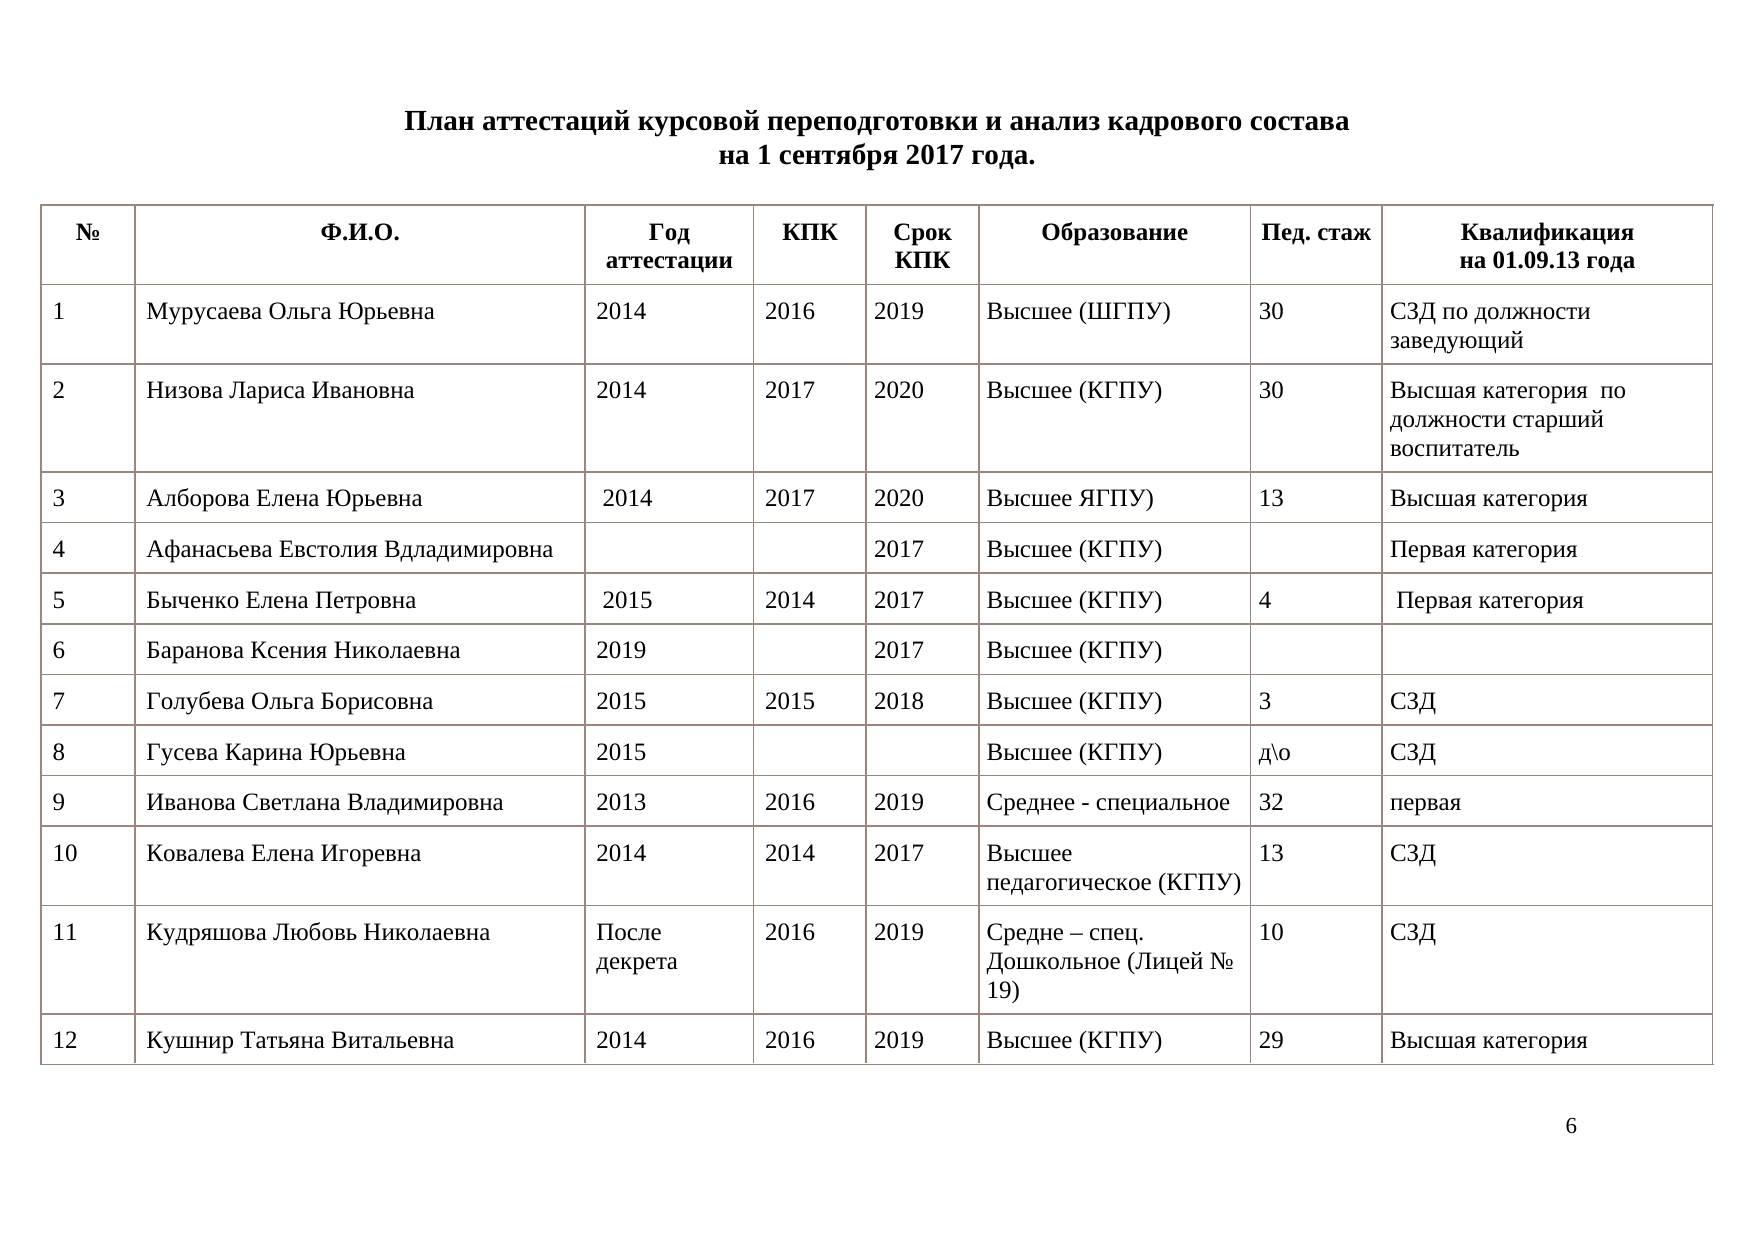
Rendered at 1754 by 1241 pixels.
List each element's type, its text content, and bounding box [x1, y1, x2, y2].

table_cell 6 [42, 625, 134, 673]
table_cell 2014 [754, 827, 865, 905]
table_cell Гусева Карина Юрьевна [136, 726, 584, 775]
table_cell Средне – спец. Дошкольное (Лицей № 19) [980, 906, 1250, 1013]
table_cell 4 [42, 523, 134, 572]
table_cell д\о [1251, 726, 1381, 775]
table_cell 2017 [867, 574, 978, 623]
table_header Образование [980, 206, 1250, 283]
table_header Год аттестации [586, 206, 753, 283]
table_cell 2020 [867, 365, 978, 471]
table_cell 7 [42, 675, 134, 724]
table_cell Низова Лариса Ивановна [136, 365, 584, 471]
table_cell 11 [42, 906, 134, 1013]
table_cell Высшее ЯГПУ) [980, 473, 1250, 522]
table_cell СЗД [1383, 906, 1712, 1013]
table_cell СЗД [1383, 726, 1712, 775]
table_cell 2019 [867, 776, 978, 825]
table_cell Высшее (КГПУ) [980, 365, 1250, 471]
table_header Квалификация на 01.09.13 года [1383, 206, 1712, 283]
table_cell Афанасьева Евстолия Вдладимировна [136, 523, 584, 572]
table_cell 1 [42, 285, 134, 363]
table_cell Высшее (КГПУ) [980, 523, 1250, 572]
table_cell СЗД [1383, 675, 1712, 724]
table_cell первая [1383, 776, 1712, 825]
table_cell 8 [42, 726, 134, 775]
text на 1 сентября 2017 года. [177, 137, 1577, 171]
table_cell [754, 726, 865, 775]
table_cell 4 [1251, 574, 1381, 623]
table_cell Высшее (КГПУ) [980, 726, 1250, 775]
table_cell Первая категория [1383, 574, 1712, 623]
table_cell 2016 [754, 906, 865, 1013]
table_cell Иванова Светлана Владимировна [136, 776, 584, 825]
table_cell Высшая категория [1383, 473, 1712, 522]
table_cell 9 [42, 776, 134, 825]
table_cell Высшее (ШГПУ) [980, 285, 1250, 363]
table_cell [1251, 625, 1381, 673]
table_cell 2018 [867, 675, 978, 724]
table_cell 30 [1251, 365, 1381, 471]
table_cell [1383, 625, 1712, 673]
table_cell Алборова Елена Юрьевна [136, 473, 584, 522]
table_cell Высшее (КГПУ) [980, 1015, 1250, 1063]
table_cell 2019 [867, 285, 978, 363]
table_cell 2015 [754, 675, 865, 724]
table_cell 2014 [586, 473, 753, 522]
table_cell Высшая категория [1383, 1015, 1712, 1063]
table_cell После декрета [586, 906, 753, 1013]
table_cell 2016 [754, 285, 865, 363]
table_cell 29 [1251, 1015, 1381, 1063]
text План аттестаций курсовой переподготовки и анализ кадрового состава [177, 103, 1577, 137]
table_cell Баранова Ксения Николаевна [136, 625, 584, 673]
table_cell [1251, 523, 1381, 572]
table_cell 13 [1251, 473, 1381, 522]
table_cell 2015 [586, 574, 753, 623]
table_cell [867, 726, 978, 775]
table_cell Ковалева Елена Игоревна [136, 827, 584, 905]
table_cell Первая категория [1383, 523, 1712, 572]
table_cell Быченко Елена Петровна [136, 574, 584, 623]
table_cell 2015 [586, 726, 753, 775]
table_cell 2 [42, 365, 134, 471]
table_cell 3 [42, 473, 134, 522]
table_header КПК [754, 206, 865, 283]
table_cell 2014 [586, 365, 753, 471]
table_cell 2020 [867, 473, 978, 522]
table_cell 2017 [867, 625, 978, 673]
table_cell 2017 [867, 827, 978, 905]
table_cell 2017 [754, 365, 865, 471]
table_cell 2014 [586, 827, 753, 905]
table_cell Высшее (КГПУ) [980, 675, 1250, 724]
table_cell Мурусаева Ольга Юрьевна [136, 285, 584, 363]
table_cell СЗД по должности заведующий [1383, 285, 1712, 363]
table_cell 2016 [754, 776, 865, 825]
table_cell 10 [1251, 906, 1381, 1013]
table_cell Голубева Ольга Борисовна [136, 675, 584, 724]
table_cell 2019 [867, 906, 978, 1013]
table_cell 2019 [586, 625, 753, 673]
table_cell 2017 [754, 473, 865, 522]
table_cell 2013 [586, 776, 753, 825]
table_cell 30 [1251, 285, 1381, 363]
table_cell [586, 523, 753, 572]
table_cell 2015 [586, 675, 753, 724]
table_cell Кушнир Татьяна Витальевна [136, 1015, 584, 1063]
table_header Срок КПК [867, 206, 978, 283]
table_cell Высшее (КГПУ) [980, 625, 1250, 673]
table_header № [42, 206, 134, 283]
table_header Ф.И.О. [136, 206, 584, 283]
table_cell 2014 [586, 285, 753, 363]
table_cell Среднее - специальное [980, 776, 1250, 825]
table_cell Высшее (КГПУ) [980, 574, 1250, 623]
table_cell 2014 [586, 1015, 753, 1063]
table_cell 10 [42, 827, 134, 905]
table_cell 12 [42, 1015, 134, 1063]
table_cell [754, 625, 865, 673]
table_cell Высшая категория по должности старший воспитатель [1383, 365, 1712, 471]
table_cell Кудряшова Любовь Николаевна [136, 906, 584, 1013]
table_cell 32 [1251, 776, 1381, 825]
table_cell 3 [1251, 675, 1381, 724]
table_cell 2016 [754, 1015, 865, 1063]
table_cell 13 [1251, 827, 1381, 905]
table_cell 2019 [867, 1015, 978, 1063]
table_cell 2017 [867, 523, 978, 572]
table_cell СЗД [1383, 827, 1712, 905]
table_header Пед. стаж [1251, 206, 1381, 283]
table_cell [754, 523, 865, 572]
table_cell 2014 [754, 574, 865, 623]
table_cell 5 [42, 574, 134, 623]
table_cell Высшее педагогическое (КГПУ) [980, 827, 1250, 905]
